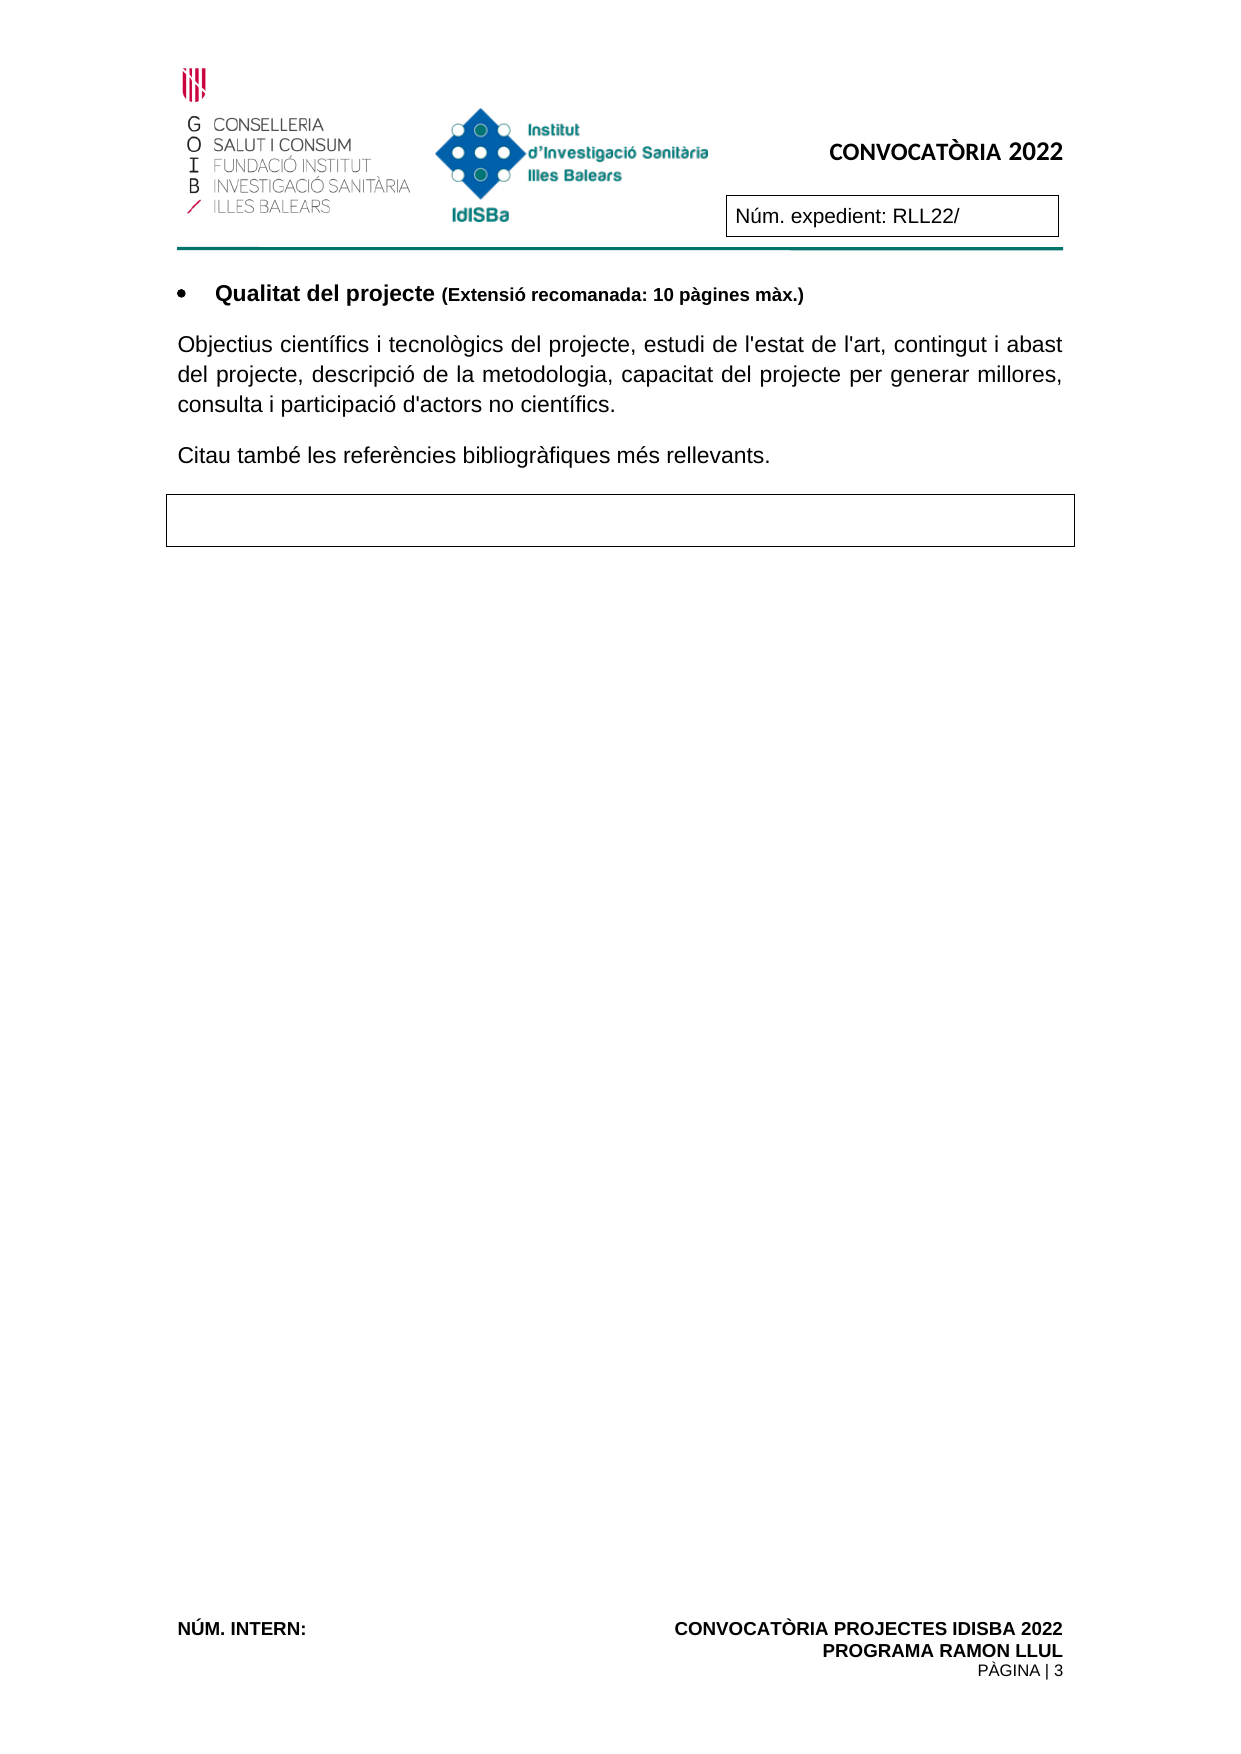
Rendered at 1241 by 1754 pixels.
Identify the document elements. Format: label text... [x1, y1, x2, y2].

list Qualitat del projecte (Extensió recomanada: 10 pàgines màx.) [177, 280, 1063, 306]
text Citau també les referències bibliogràfiques més rellevants. [177, 442, 1063, 469]
picture [169, 52, 422, 230]
text Objectius científics i tecnològics del projecte, estudi de l'estat de l'art, contingut i abast del projecte, descripció de la metodologia, capacitat del projecte per generar millores, consulta i participació d'actors no científics. [177, 331, 1063, 418]
picture [435, 108, 708, 222]
table_header [167, 495, 1074, 546]
